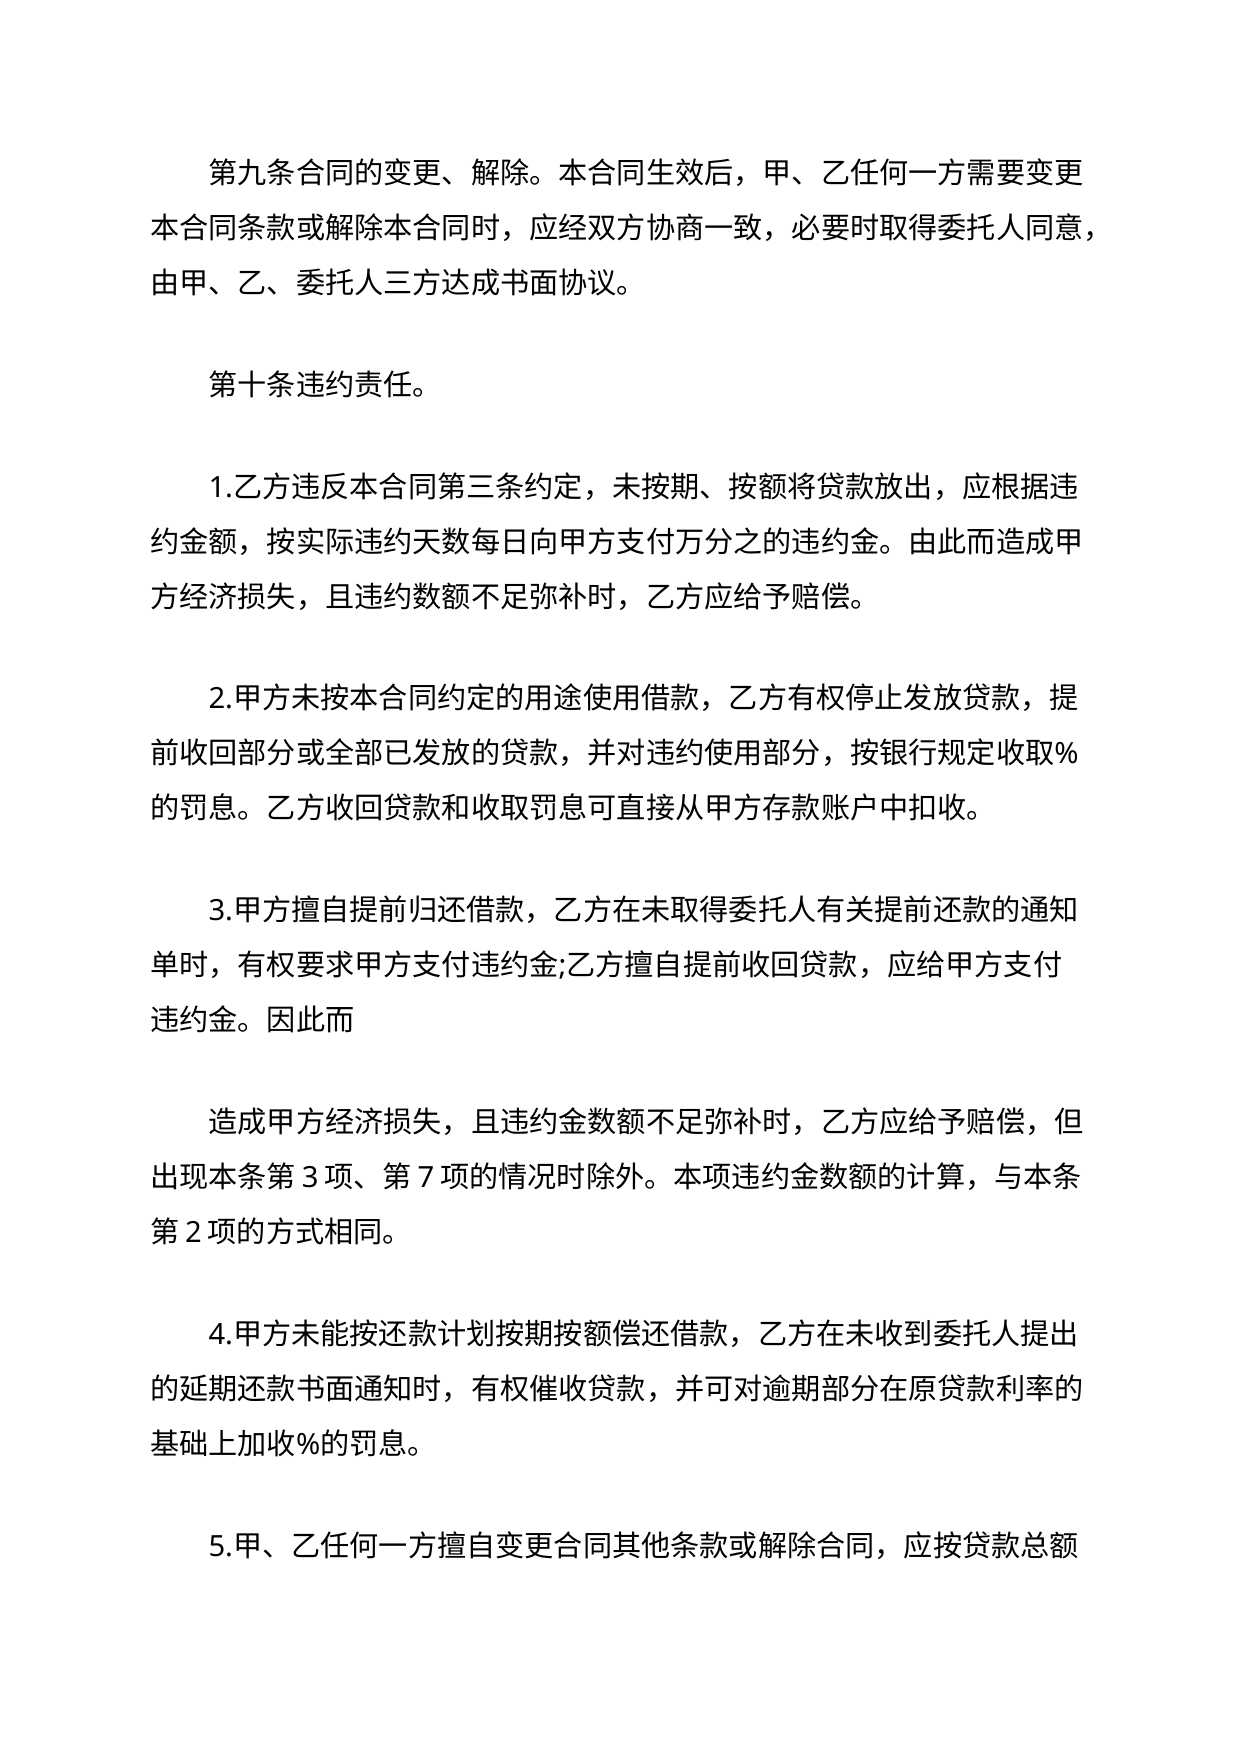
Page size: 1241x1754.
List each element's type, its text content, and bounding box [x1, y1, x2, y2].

text 第十条违约责任。 [150, 362, 1090, 404]
text 4.甲方未能按还款计划按期按额偿还借款，乙方在未收到委托人提出的延期还款书面通知时，有权催收贷款，并可对逾期部分在原贷款利率的基础上加收%的罚息。 [150, 1310, 1090, 1463]
text 2.甲方未按本合同约定的用途使用借款，乙方有权停止发放贷款，提前收回部分或全部已发放的贷款，并对违约使用部分，按银行规定收取%的罚息。乙方收回贷款和收取罚息可直接从甲方存款账户中扣收。 [150, 675, 1090, 827]
text 3.甲方擅自提前归还借款，乙方在未取得委托人有关提前还款的通知单时，有权要求甲方支付违约金;乙方擅自提前收回贷款，应给甲方支付违约金。因此而 [150, 887, 1090, 1039]
text 第九条合同的变更、解除。本合同生效后，甲、乙任何一方需要变更本合同条款或解除本合同时，应经双方协商一致，必要时取得委托人同意，由甲、乙、委托人三方达成书面协议。 [150, 150, 1090, 302]
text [150, 1522, 1090, 1565]
text 1.乙方违反本合同第三条约定，未按期、按额将贷款放出，应根据违约金额，按实际违约天数每日向甲方支付万分之的违约金。由此而造成甲方经济损失，且违约数额不足弥补时，乙方应给予赔偿。 [150, 463, 1090, 616]
text 造成甲方经济损失，且违约金数额不足弥补时，乙方应给予赔偿，但出现本条第3项、第7项的情况时除外。本项违约金数额的计算，与本条第2项的方式相同。 [150, 1098, 1090, 1251]
